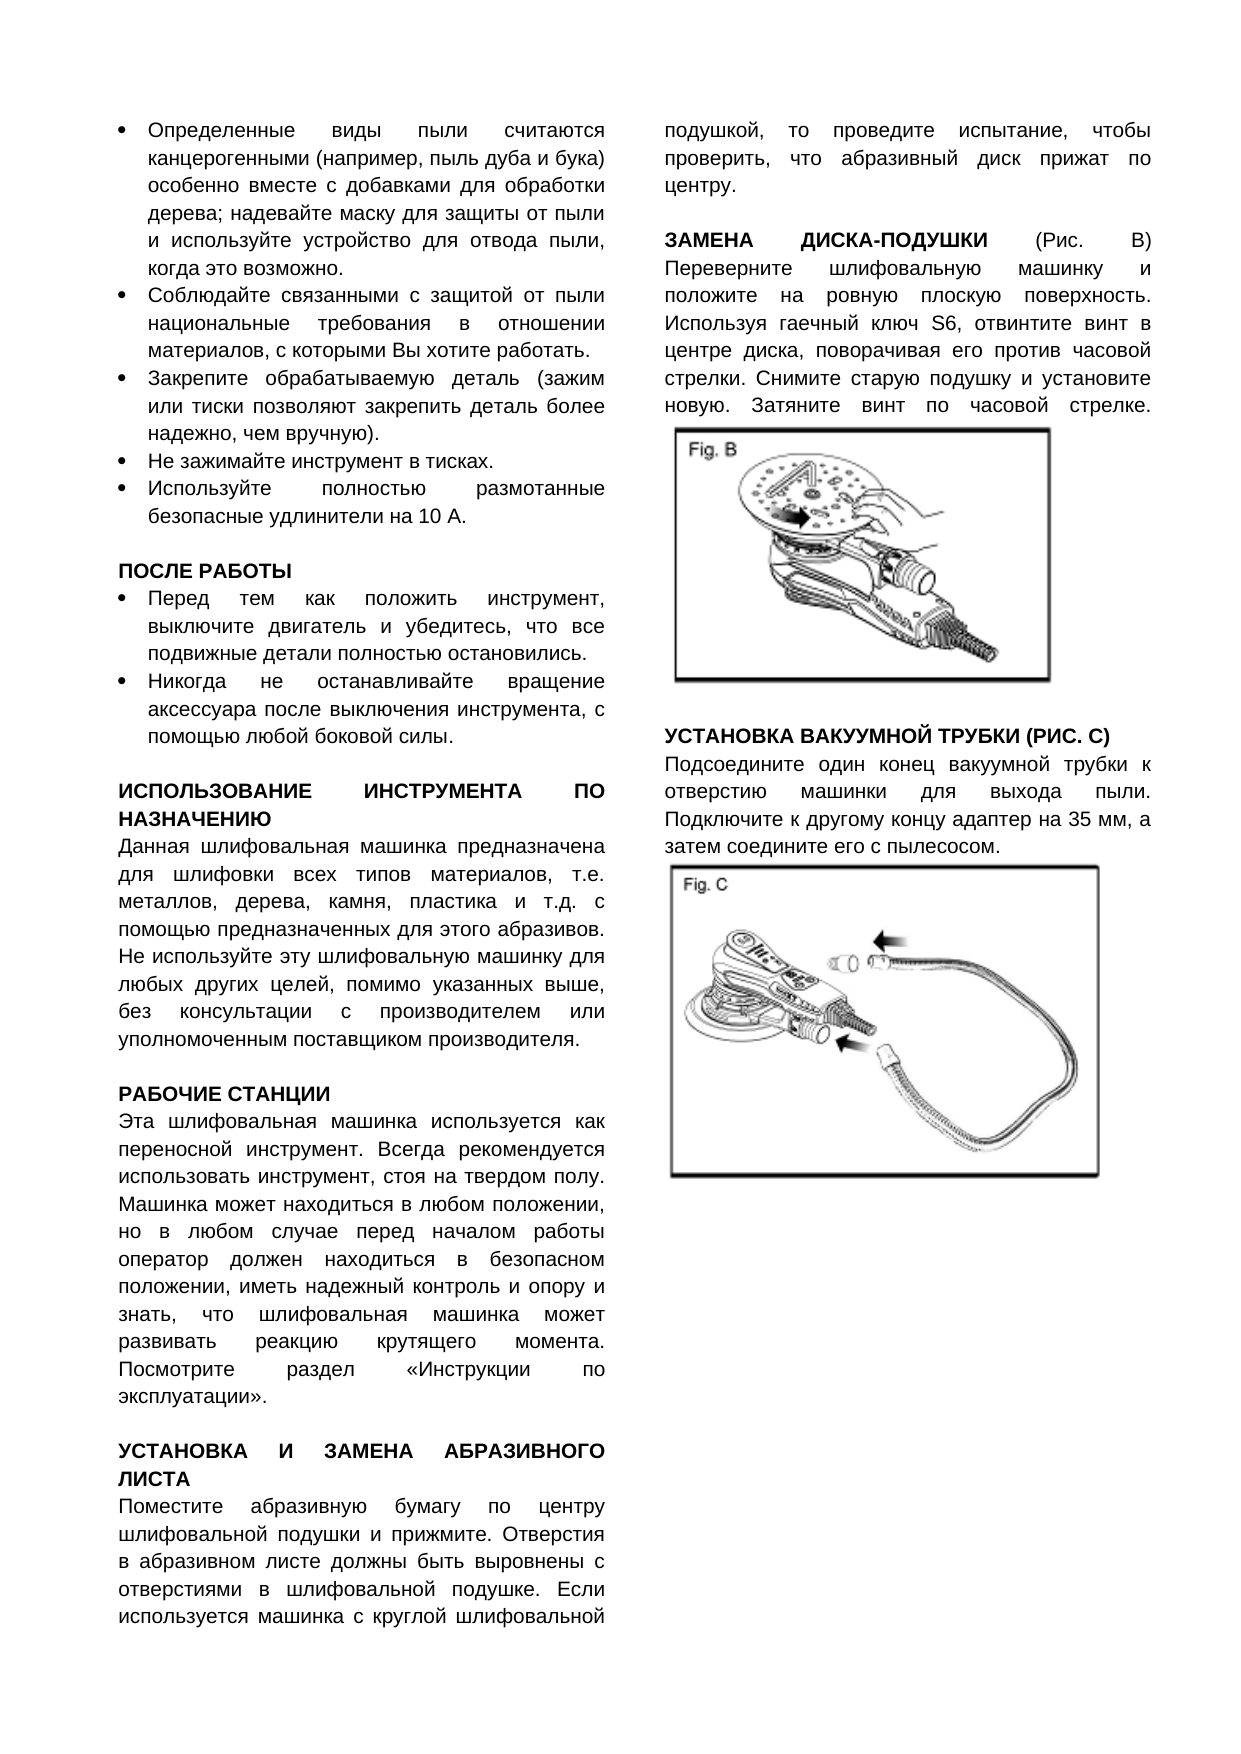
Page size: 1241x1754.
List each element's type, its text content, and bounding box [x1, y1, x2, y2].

list Соблюдайте связанными с защитой от пыли национальные требования в отношении материалов, с которыми Вы хотите работать. [118, 283, 605, 362]
picture [664, 861, 1103, 1182]
text УСТАНОВКА ВАКУУМНОЙ ТРУБКИ (РИС. С) [664, 724, 1152, 748]
list Не зажимайте инструмент в тисках. [118, 448, 605, 472]
list Закрепите обрабатываемую деталь (зажим или тиски позволяют закрепить деталь более надежно, чем вручную). [118, 366, 605, 445]
text Подсоедините один конец вакуумной трубки к отверстию машинки для выхода пыли. Подключите к другому концу адаптер на 35 мм, а затем соедините его с пылесосом. [664, 752, 1152, 858]
text Эта шлифовальная машинка используется как переносной инструмент. Всегда рекомендуется использовать инструмент, стоя на твердом полу. Машинка может находиться в любом положении, но в любом случае перед началом работы оператор должен находиться в безопасном положении, иметь надежный контроль и опору и знать, что шлифовальная машинка может развивать реакцию крутящего момента. Посмотрите раздел «Инструкции по эксплуатации». [118, 1109, 605, 1408]
text Поместите абразивную бумагу по центру шлифовальной подушки и прижмите. Отверстия в абразивном листе должны быть выровнены с отверстиями в шлифовальной подушке. Если используется машинка с круглой шлифовальной подушкой, то проведите испытание, чтобы проверить, что абразивный диск прижат по центру. [118, 1494, 605, 1628]
list Используйте полностью размотанные безопасные удлинители на 10 А. [118, 476, 605, 528]
picture [664, 422, 1057, 689]
text УСТАНОВКА И ЗАМЕНА АБРАЗИВНОГО ЛИСТА [118, 1439, 605, 1490]
text Поместите абразивную бумагу по центру шлифовальной подушки и прижмите. Отверстия в абразивном листе должны быть выровнены с отверстиями в шлифовальной подушке. Если используется машинка с круглой шлифовальной подушкой, то проведите испытание, чтобы проверить, что абразивный диск прижат по центру. [664, 118, 1152, 197]
text Данная шлифовальная машинка предназначена для шлифовки всех типов материалов, т.е. металлов, дерева, камня, пластика и т.д. с помощью предназначенных для этого абразивов. Не используйте эту шлифовальную машинку для любых других целей, помимо указанных выше, без консультации с производителем или уполномоченным поставщиком производителя. [118, 834, 605, 1050]
list Определенные виды пыли считаются канцерогенными (например, пыль дуба и бука) особенно вместе с добавками для обработки дерева; надевайте маску для защиты от пыли и используйте устройство для отвода пыли, когда это возможно. [118, 118, 605, 280]
list Никогда не останавливайте вращение аксессуара после выключения инструмента, с помощью любой боковой силы. [118, 669, 605, 748]
text ПОСЛЕ РАБОТЫ [118, 559, 605, 583]
text РАБОЧИЕ СТАНЦИИ [118, 1081, 605, 1105]
list Перед тем как положить инструмент, выключите двигатель и убедитесь, что все подвижные детали полностью остановились. [118, 586, 605, 665]
text ИСПОЛЬЗОВАНИЕ ИНСТРУМЕНТА ПО НАЗНАЧЕНИЮ [118, 779, 605, 830]
